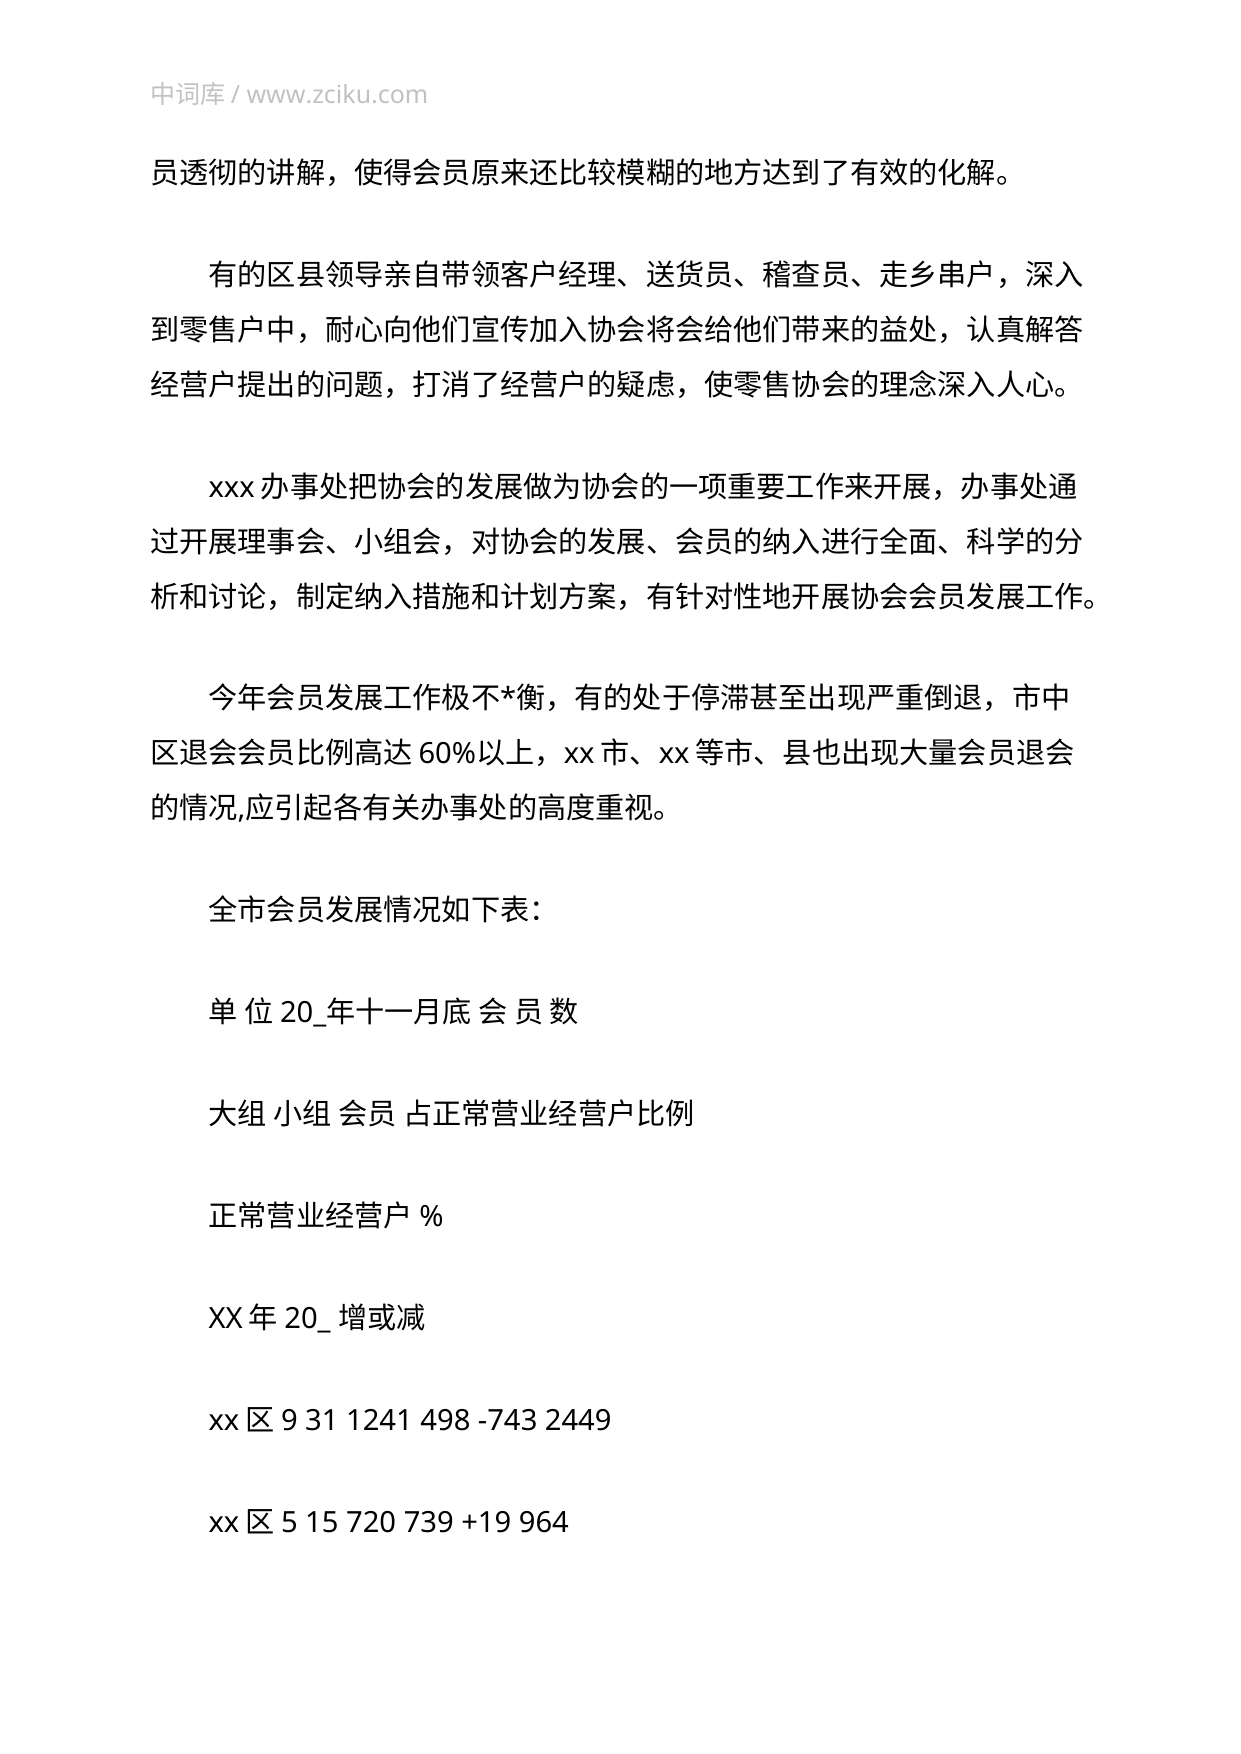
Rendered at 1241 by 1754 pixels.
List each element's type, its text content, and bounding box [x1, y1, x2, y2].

text xx区 9 31 1241 498 -743 2449 [150, 1396, 1090, 1439]
text xxx办事处把协会的发展做为协会的一项重要工作来开展，办事处通过开展理事会、小组会，对协会的发展、会员的纳入进行全面、科学的分析和讨论，制定纳入措施和计划方案，有针对性地开展协会会员发展工作。 [150, 463, 1090, 616]
text 单 位 20_年十一月底 会 员 数 [150, 989, 1090, 1031]
text 正常营业经营户 % [150, 1192, 1090, 1235]
text 有的区县领导亲自带领客户经理、送货员、稽查员、走乡串户，深入到零售户中，耐心向他们宣传加入协会将会给他们带来的益处，认真解答经营户提出的问题，打消了经营户的疑虑，使零售协会的理念深入人心。 [150, 252, 1090, 404]
text xx区 5 15 720 739 +19 964 [150, 1498, 1090, 1541]
text 全市会员发展情况如下表： [150, 887, 1090, 929]
text 今年会员发展工作极不*衡，有的处于停滞甚至出现严重倒退，市中区退会会员比例高达60%以上，xx市、xx等市、县也出现大量会员退会的情况,应引起各有关办事处的高度重视。 [150, 675, 1090, 827]
text 大组 小组 会员 占正常营业经营户比例 [150, 1091, 1090, 1133]
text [150, 150, 1090, 192]
text XX年 20_ 增或减 [150, 1294, 1090, 1337]
